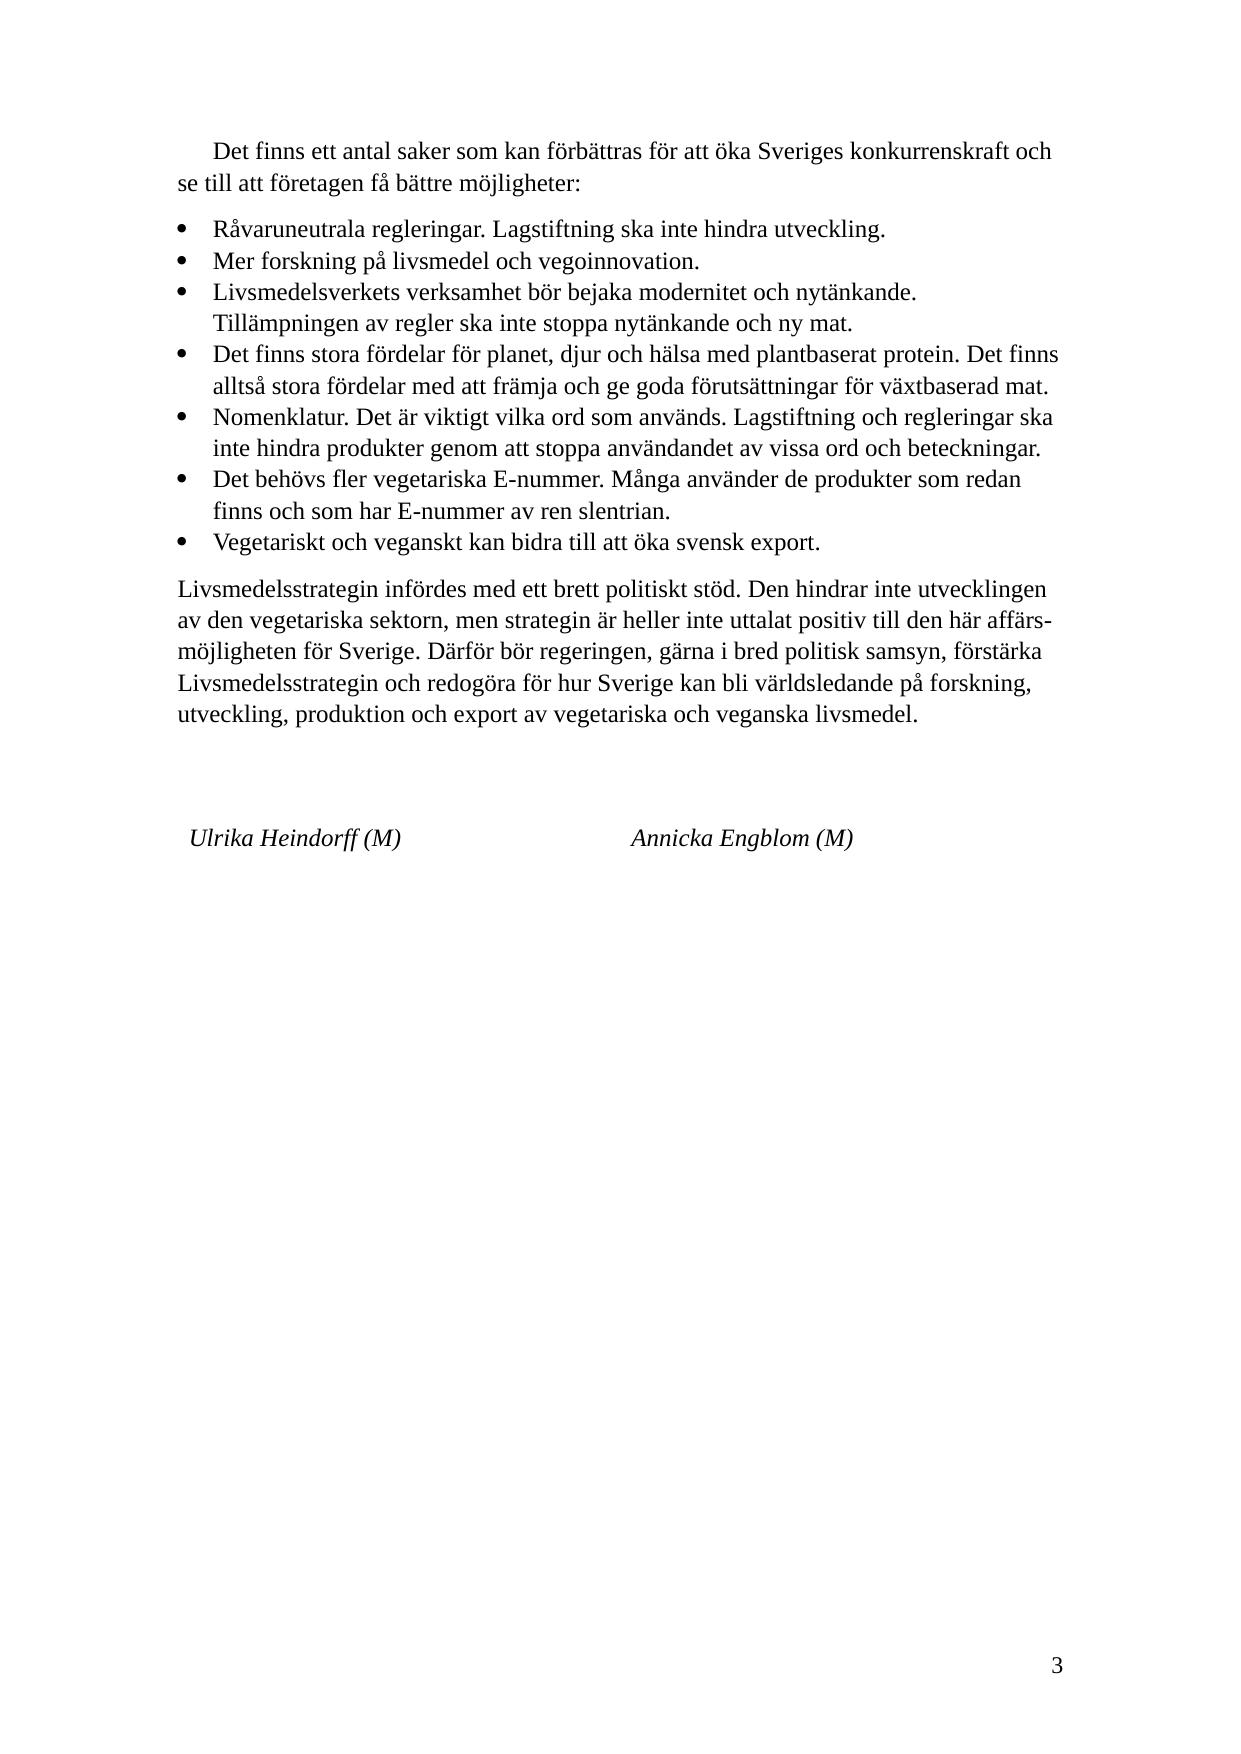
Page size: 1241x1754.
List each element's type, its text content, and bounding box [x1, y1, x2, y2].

text Livsmedelsstrategin infördes med ett brett politiskt stöd. Den hindrar inte utvecklingen av den vegetariska sektorn, men strategin är heller inte uttalat positiv till den här affärsmöjligheten för Sverige. Därför bör regeringen, gärna i bred politisk samsyn, förstärka Livsmedelsstrategin och redogöra för hur Sverige kan bli världsledande på forskning, utveckling, produktion och export av vegetariska och veganska livsmedel. [177, 571, 1063, 728]
table_header Ulrika Heindorff (M) [177, 790, 620, 859]
table_header Annicka Engblom (M) [620, 790, 1063, 859]
list Nomenklatur. Det är viktigt vilka ord som används. Lagstiftning och regleringar ska inte hindra produkter genom att stoppa användandet av vissa ord och beteckningar. [177, 399, 1063, 462]
text Det finns ett antal saker som kan förbättras för att öka Sveriges konkurrenskraft och se till att företagen få bättre möjligheter: [177, 134, 1063, 196]
list Det behövs fler vegetariska E-nummer. Många använder de produkter som redan finns och som har E-nummer av ren slentrian. [177, 462, 1063, 524]
list Råvaruneutrala regleringar. Lagstiftning ska inte hindra utveckling. [177, 212, 1063, 243]
list Det finns stora fördelar för planet, djur och hälsa med plantbaserat protein. Det finns alltså stora fördelar med att främja och ge goda förutsättningar för växtbaserad mat. [177, 337, 1063, 399]
list Vegetariskt och veganskt kan bidra till att öka svensk export. [177, 524, 1063, 556]
list Livsmedelsverkets verksamhet bör bejaka modernitet och nytänkande. Tillämpningen av regler ska inte stoppa nytänkande och ny mat. [177, 274, 1063, 337]
list Mer forskning på livsmedel och vegoinnovation. [177, 243, 1063, 274]
